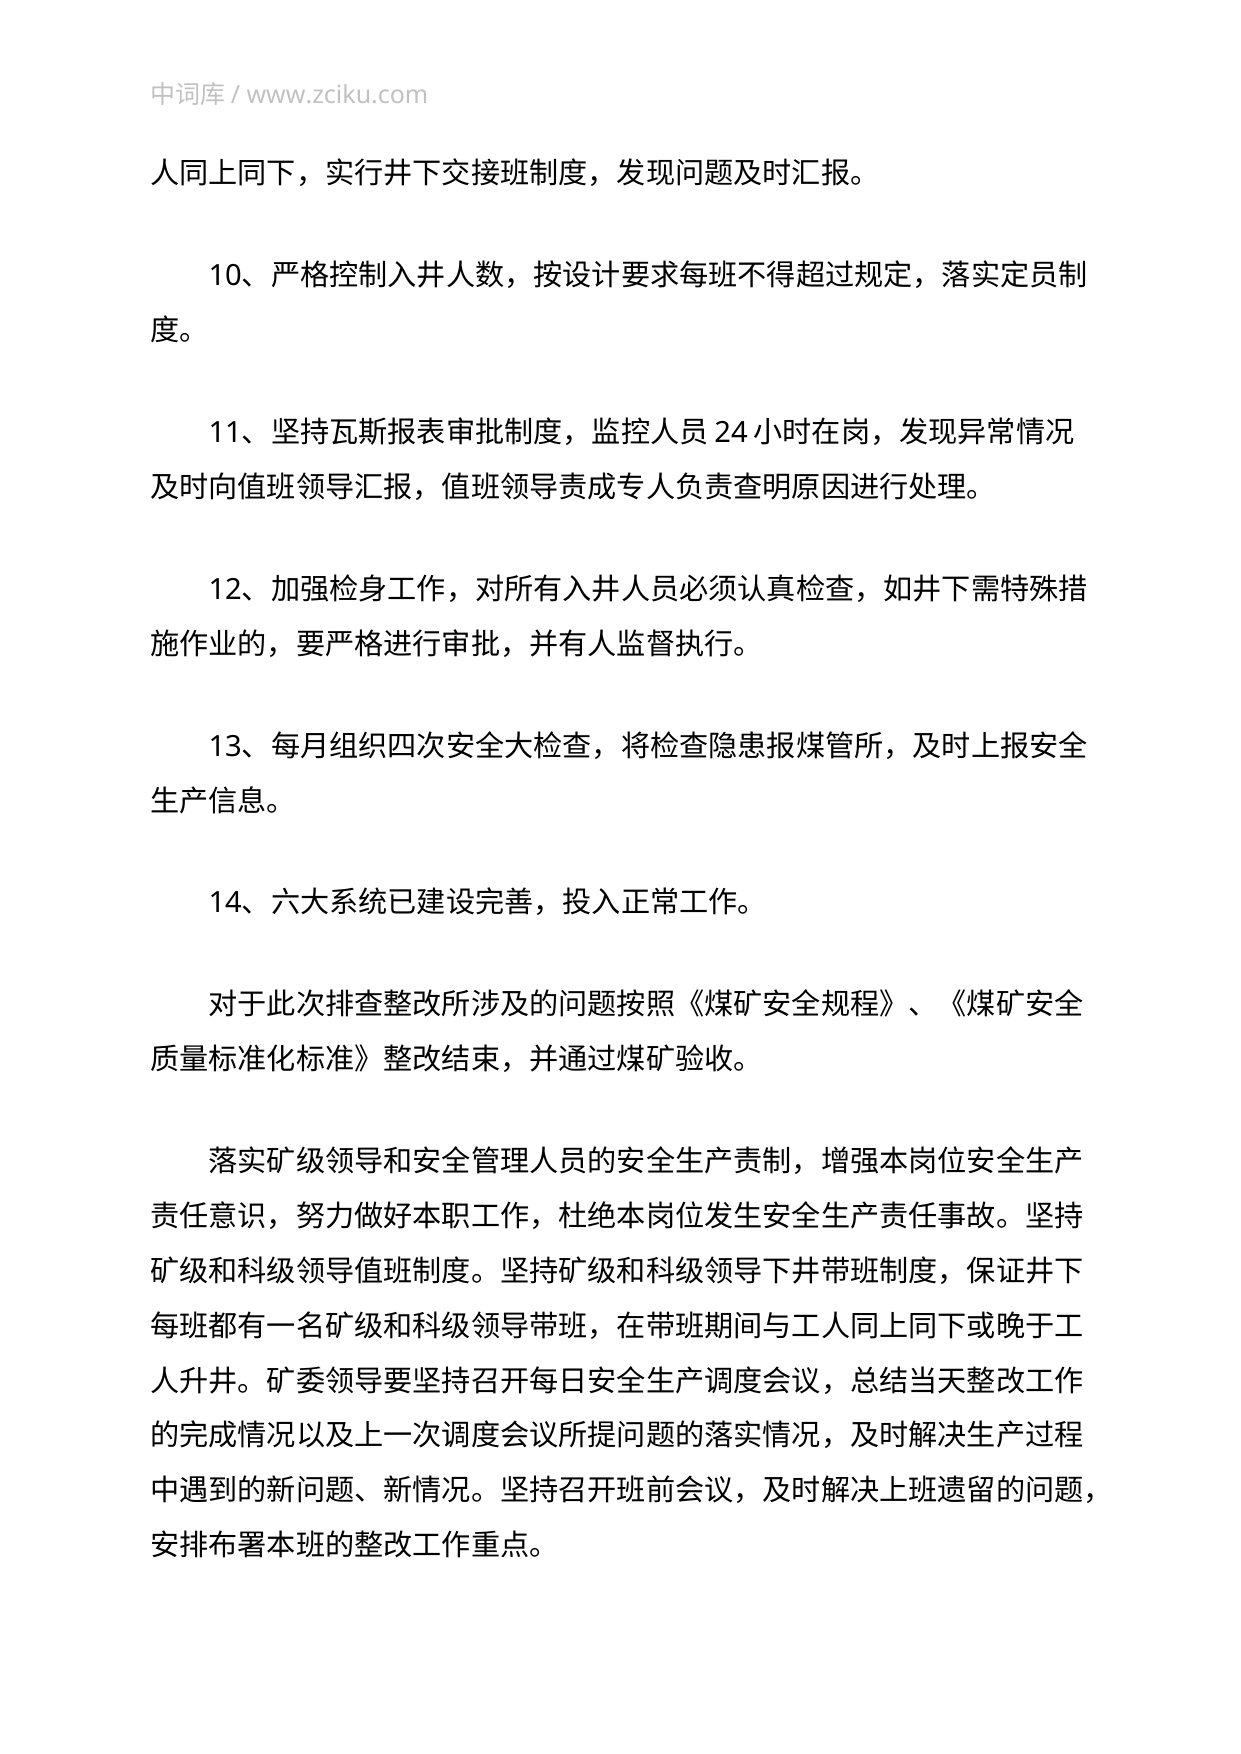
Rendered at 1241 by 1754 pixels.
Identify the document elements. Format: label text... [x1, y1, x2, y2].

text 11、坚持瓦斯报表审批制度，监控人员24小时在岗，发现异常情况及时向值班领导汇报，值班领导责成专人负责查明原因进行处理。 [150, 408, 1090, 506]
text 13、每月组织四次安全大检查，将检查隐患报煤管所，及时上报安全生产信息。 [150, 722, 1090, 819]
text 落实矿级领导和安全管理人员的安全生产责制，增强本岗位安全生产责任意识，努力做好本职工作，杜绝本岗位发生安全生产责任事故。坚持矿级和科级领导值班制度。坚持矿级和科级领导下井带班制度，保证井下每班都有一名矿级和科级领导带班，在带班期间与工人同上同下或晚于工人升井。矿委领导要坚持召开每日安全生产调度会议，总结当天整改工作的完成情况以及上一次调度会议所提问题的落实情况，及时解决生产过程中遇到的新问题、新情况。坚持召开班前会议，及时解决上班遗留的问题，安排布署本班的整改工作重点。 [150, 1137, 1090, 1564]
text 对于此次排查整改所涉及的问题按照《煤矿安全规程》、《煤矿安全质量标准化标准》整改结束，并通过煤矿验收。 [150, 981, 1090, 1078]
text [150, 150, 1090, 192]
text 12、加强检身工作，对所有入井人员必须认真检查，如井下需特殊措施作业的，要严格进行审批，并有人监督执行。 [150, 565, 1090, 663]
text 10、严格控制入井人数，按设计要求每班不得超过规定，落实定员制度。 [150, 252, 1090, 349]
text 14、六大系统已建设完善，投入正常工作。 [150, 879, 1090, 921]
